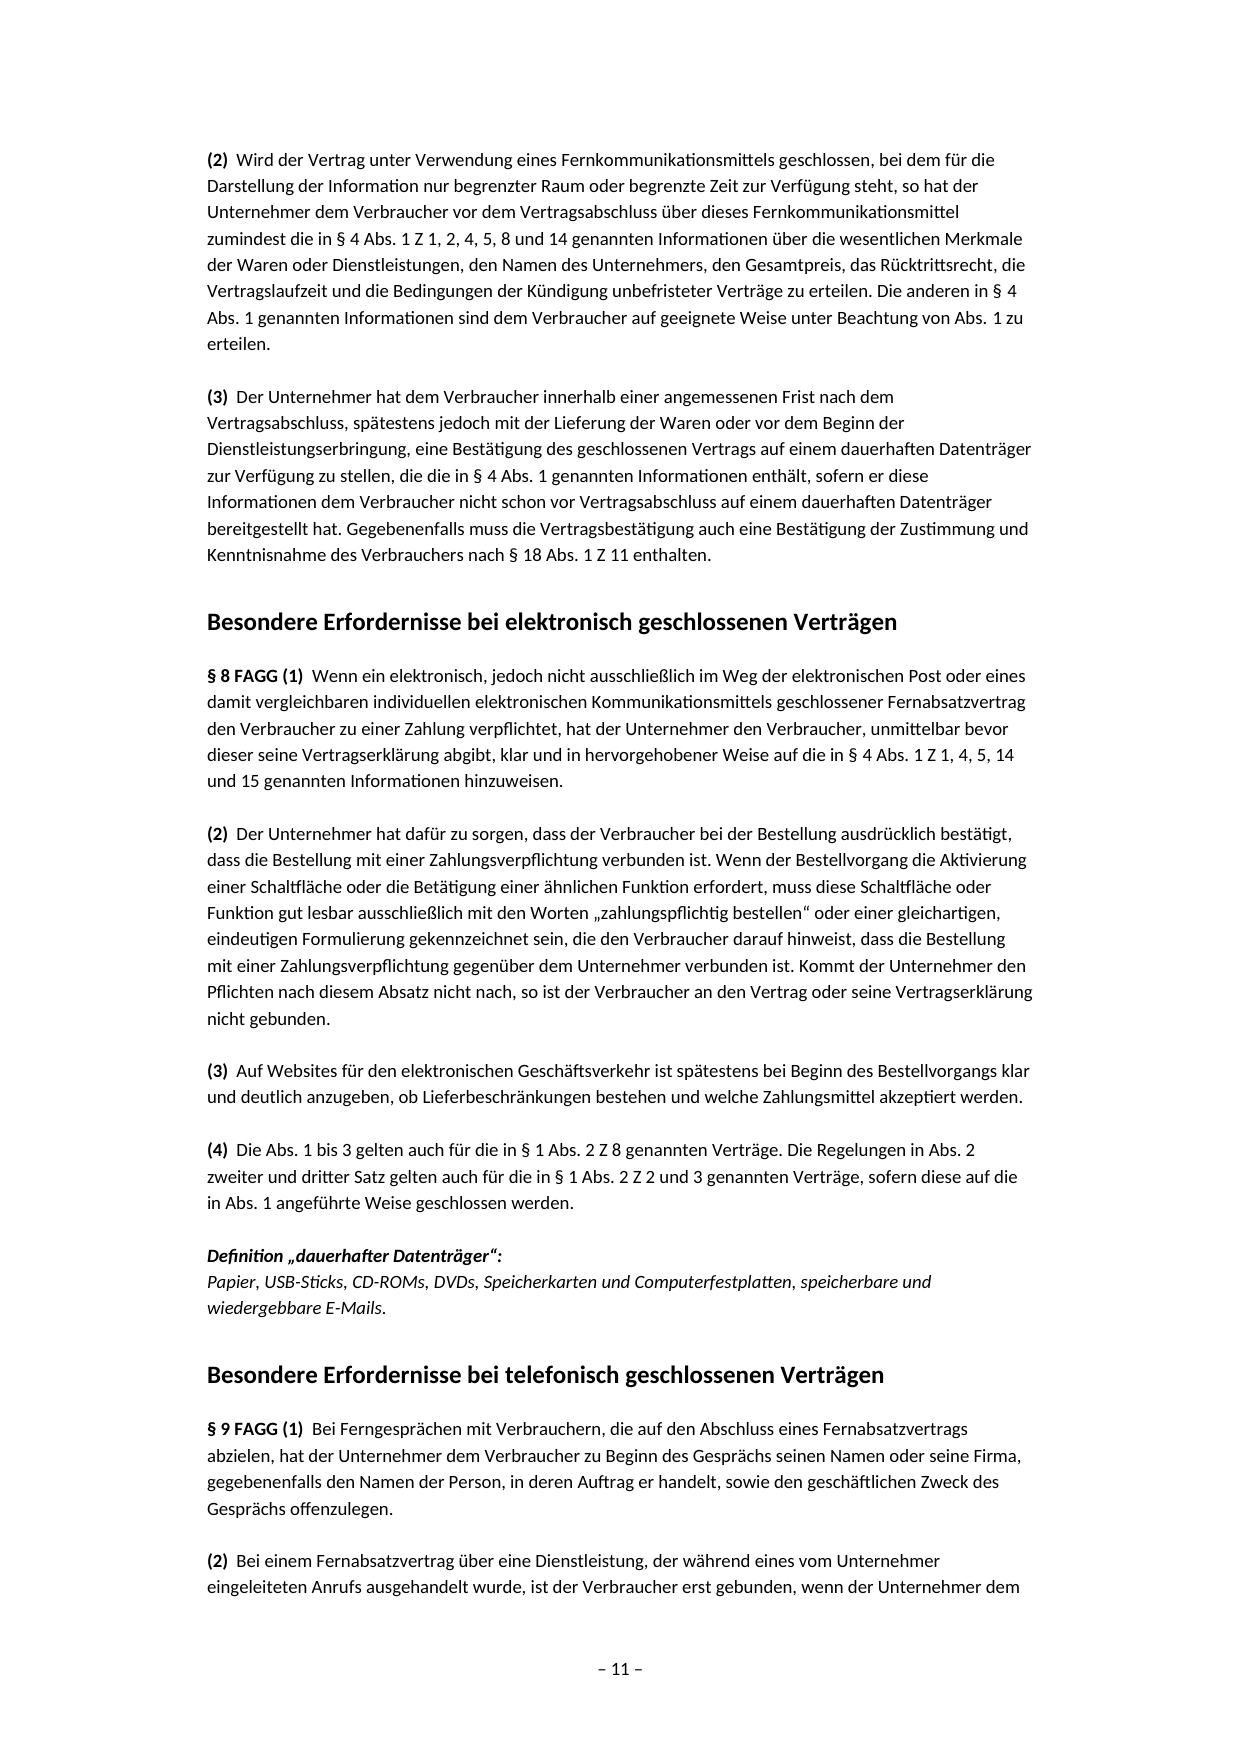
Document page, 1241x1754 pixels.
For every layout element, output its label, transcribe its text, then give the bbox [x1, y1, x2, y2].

text (2) Wird der Vertrag unter Verwendung eines Fernkommunikationsmittels geschlossen, bei dem für die Darstellung der Information nur begrenzter Raum oder begrenzte Zeit zur Verfügung steht, so hat der Unternehmer dem Verbraucher vor dem Vertragsabschluss über dieses Fernkommunikationsmittel zumindest die in § 4 Abs. 1 Z 1, 2, 4, 5, 8 und 14 genannten Informationen über die wesentlichen Merkmale der Waren oder Dienstleistungen, den Namen des Unternehmers, den Gesamtpreis, das Rücktrittsrecht, die Vertragslaufzeit und die Bedingungen der Kündigung unbefristeter Verträge zu erteilen. Die anderen in § 4 Abs. 1 genannten Informationen sind dem Verbraucher auf geeignete Weise unter Beachtung von Abs. 1 zu erteilen. [207, 148, 1033, 355]
text (3) Der Unternehmer hat dem Verbraucher innerhalb einer angemessenen Frist nach dem Vertragsabschluss, spätestens jedoch mit der Lieferung der Waren oder vor dem Beginn der Dienstleistungserbringung, eine Bestätigung des geschlossenen Vertrags auf einem dauerhaften Datenträger zur Verfügung zu stellen, die die in § 4 Abs. 1 genannten Informationen enthält, sofern er diese Informationen dem Verbraucher nicht schon vor Vertragsabschluss auf einem dauerhaften Datenträger bereitgestellt hat. Gegebenenfalls muss die Vertragsbestätigung auch eine Bestätigung der Zustimmung und Kenntnisnahme des Verbrauchers nach § 18 Abs. 1 Z 11 enthalten. [207, 385, 1033, 566]
subtitle Besondere Erfordernisse bei elektronisch geschlossenen Verträgen [207, 606, 1033, 637]
text (4) Die Abs. 1 bis 3 gelten auch für die in § 1 Abs. 2 Z 8 genannten Verträge. Die Regelungen in Abs. 2 zweiter und dritter Satz gelten auch für die in § 1 Abs. 2 Z 2 und 3 genannten Verträge, sofern diese auf die in Abs. 1 angeführte Weise geschlossen werden. [207, 1138, 1033, 1214]
text Definition „dauerhafter Datenträger“: [207, 1244, 1033, 1267]
text Papier, USB-Sticks, CD-ROMs, DVDs, Speicherkarten und Computerfestplatten, speicherbare und wiedergebbare E-Mails. [207, 1270, 1033, 1319]
text (2) Der Unternehmer hat dafür zu sorgen, dass der Verbraucher bei der Bestellung ausdrücklich bestätigt, dass die Bestellung mit einer Zahlungsverpflichtung verbunden ist. Wenn der Bestellvorgang die Aktivierung einer Schaltfläche oder die Betätigung einer ähnlichen Funktion erfordert, muss diese Schaltfläche oder Funktion gut lesbar ausschließlich mit den Worten „zahlungspflichtig bestellen“ oder einer gleichartigen, eindeutigen Formulierung gekennzeichnet sein, die den Verbraucher darauf hinweist, dass die Bestellung mit einer Zahlungsverpflichtung gegenüber dem Unternehmer verbunden ist. Kommt der Unternehmer den Pflichten nach diesem Absatz nicht nach, so ist der Verbraucher an den Vertrag oder seine Vertragserklärung nicht gebunden. [207, 822, 1033, 1029]
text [207, 1549, 1033, 1599]
text § 8 FAGG (1) Wenn ein elektronisch, jedoch nicht ausschließlich im Weg der elektronischen Post oder eines damit vergleichbaren individuellen elektronischen Kommunikationsmittels geschlossener Fernabsatzvertrag den Verbraucher zu einer Zahlung verpflichtet, hat der Unternehmer den Verbraucher, unmittelbar bevor dieser seine Vertragserklärung abgibt, klar und in hervorgehobener Weise auf die in § 4 Abs. 1 Z 1, 4, 5, 14 und 15 genannten Informationen hinzuweisen. [207, 664, 1033, 792]
text (3) Auf Websites für den elektronischen Geschäftsverkehr ist spätestens bei Beginn des Bestellvorgangs klar und deutlich anzugeben, ob Lieferbeschränkungen bestehen und welche Zahlungsmittel akzeptiert werden. [207, 1059, 1033, 1109]
subtitle Besondere Erfordernisse bei telefonisch geschlossenen Verträgen [207, 1360, 1033, 1390]
text § 9 FAGG (1) Bei Ferngesprächen mit Verbrauchern, die auf den Abschluss eines Fernabsatzvertrags abzielen, hat der Unternehmer dem Verbraucher zu Beginn des Gesprächs seinen Namen oder seine Firma, gegebenenfalls den Namen der Person, in deren Auftrag er handelt, sowie den geschäftlichen Zweck des Gesprächs offenzulegen. [207, 1418, 1033, 1519]
